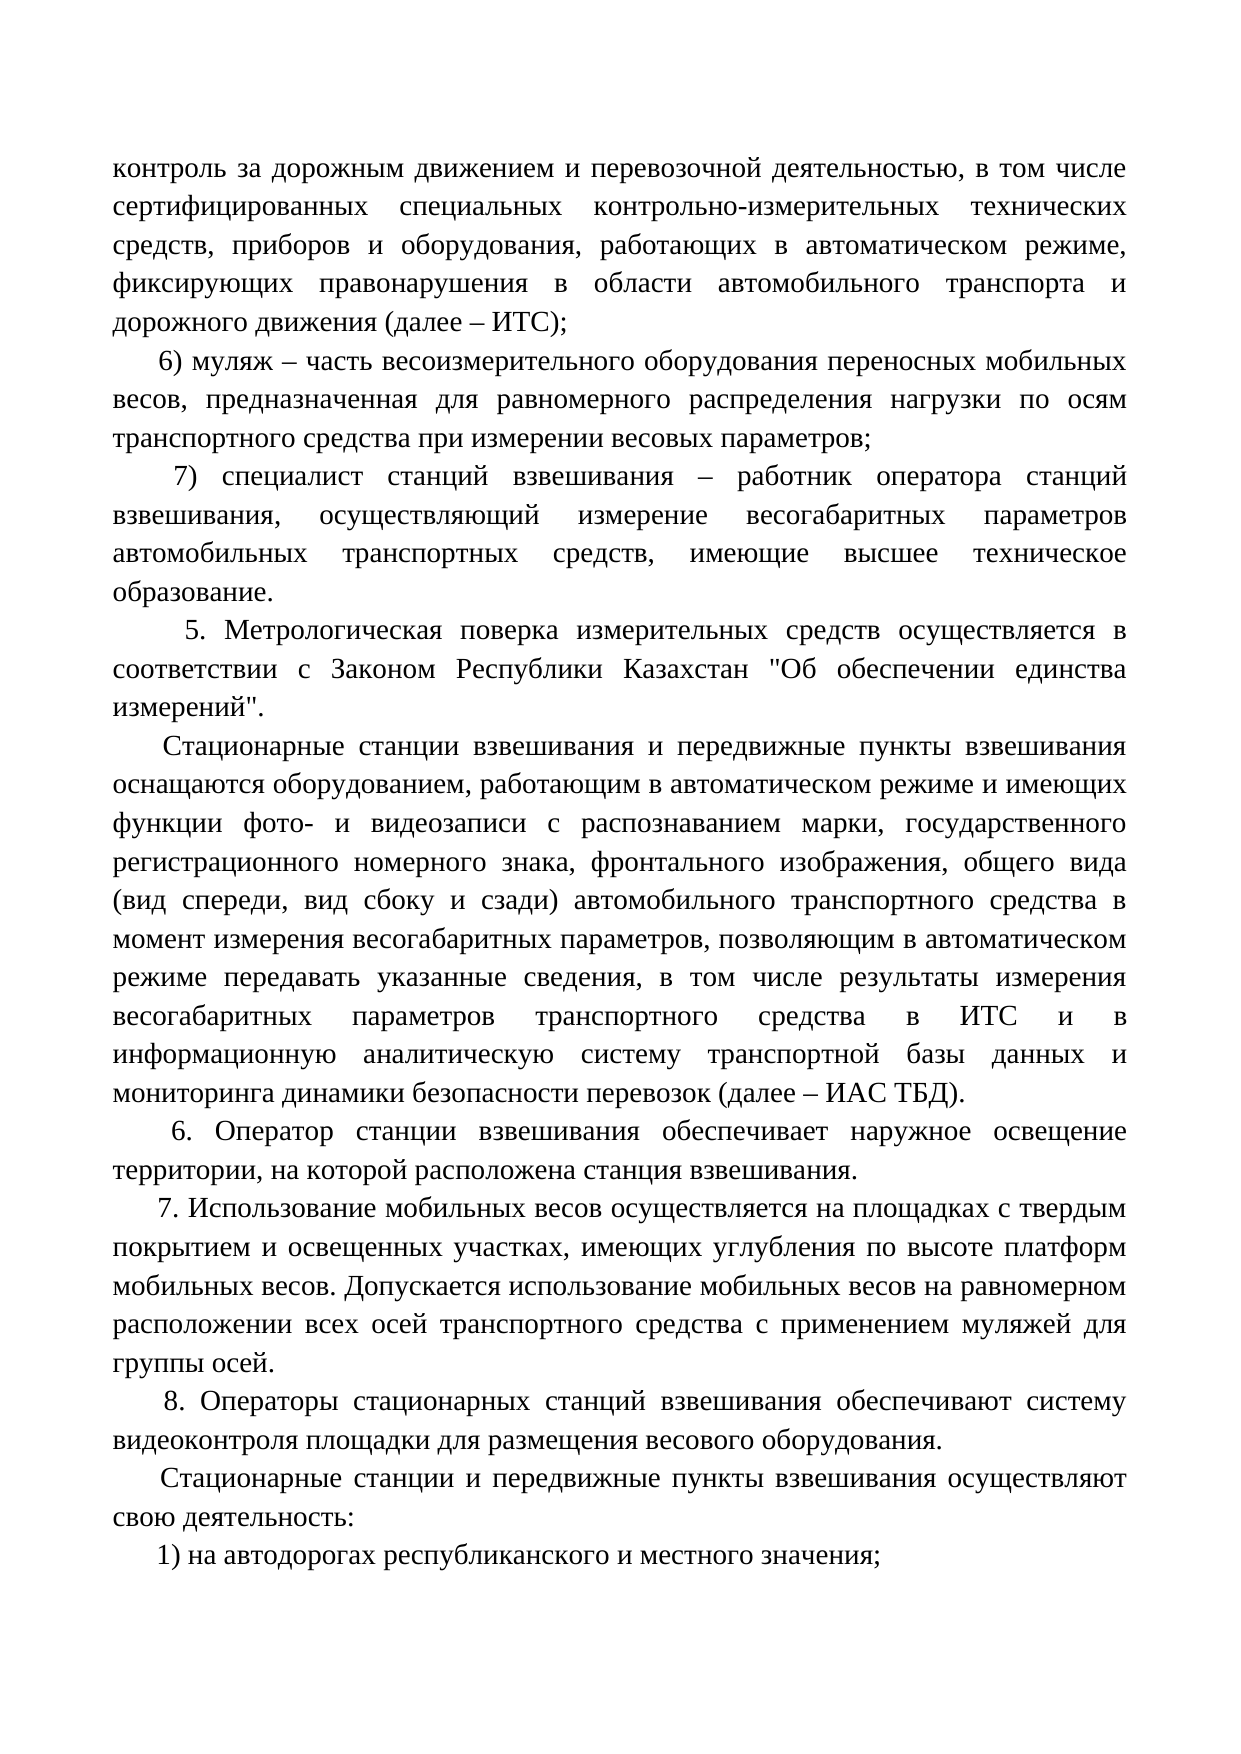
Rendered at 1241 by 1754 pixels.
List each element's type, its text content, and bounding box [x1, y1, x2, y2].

text 6. Оператор станции взвешивания обеспечивает наружное освещение территории, на которой расположена станция взвешивания. [112, 1113, 1128, 1186]
text 8. Операторы стационарных станций взвешивания обеспечивают систему видеоконтроля площадки для размещения весового оборудования. [112, 1383, 1128, 1455]
text 7) специалист станций взвешивания – работник оператора станций взвешивания, осуществляющий измерение весогабаритных параметров автомобильных транспортных средств, имеющие высшее техническое образование. [112, 458, 1128, 607]
text Стационарные станции взвешивания и передвижные пункты взвешивания оснащаются оборудованием, работающим в автоматическом режиме и имеющих функции фото- и видеозаписи с распознаванием марки, государственного регистрационного номерного знака, фронтального изображения, общего вида (вид спереди, вид сбоку и сзади) автомобильного транспортного средства в момент измерения весогабаритных параметров, позволяющим в автоматическом режиме передавать указанные сведения, в том числе результаты измерения весогабаритных параметров транспортного средства в ИТС и в информационную аналитическую систему транспортной базы данных и мониторинга динамики безопасности перевозок (далее – ИАС ТБД). [112, 728, 1128, 1108]
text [112, 150, 1128, 338]
text 6) муляж – часть весоизмерительного оборудования переносных мобильных весов, предназначенная для равномерного распределения нагрузки по осям транспортного средства при измерении весовых параметров; [112, 343, 1128, 453]
text Стационарные станции и передвижные пункты взвешивания осуществляют свою деятельность: [112, 1460, 1128, 1532]
text 5. Метрологическая поверка измерительных средств осуществляется в соответствии с Законом Республики Казахстан "Об обеспечении единства измерений". [112, 612, 1128, 723]
text 7. Использование мобильных весов осуществляется на площадках с твердым покрытием и освещенных участках, имеющих углубления по высоте платформ мобильных весов. Допускается использование мобильных весов на равномерном расположении всех осей транспортного средства с применением муляжей для группы осей. [112, 1191, 1128, 1378]
text 1) на автодорогах республиканского и местного значения; [112, 1537, 1128, 1571]
